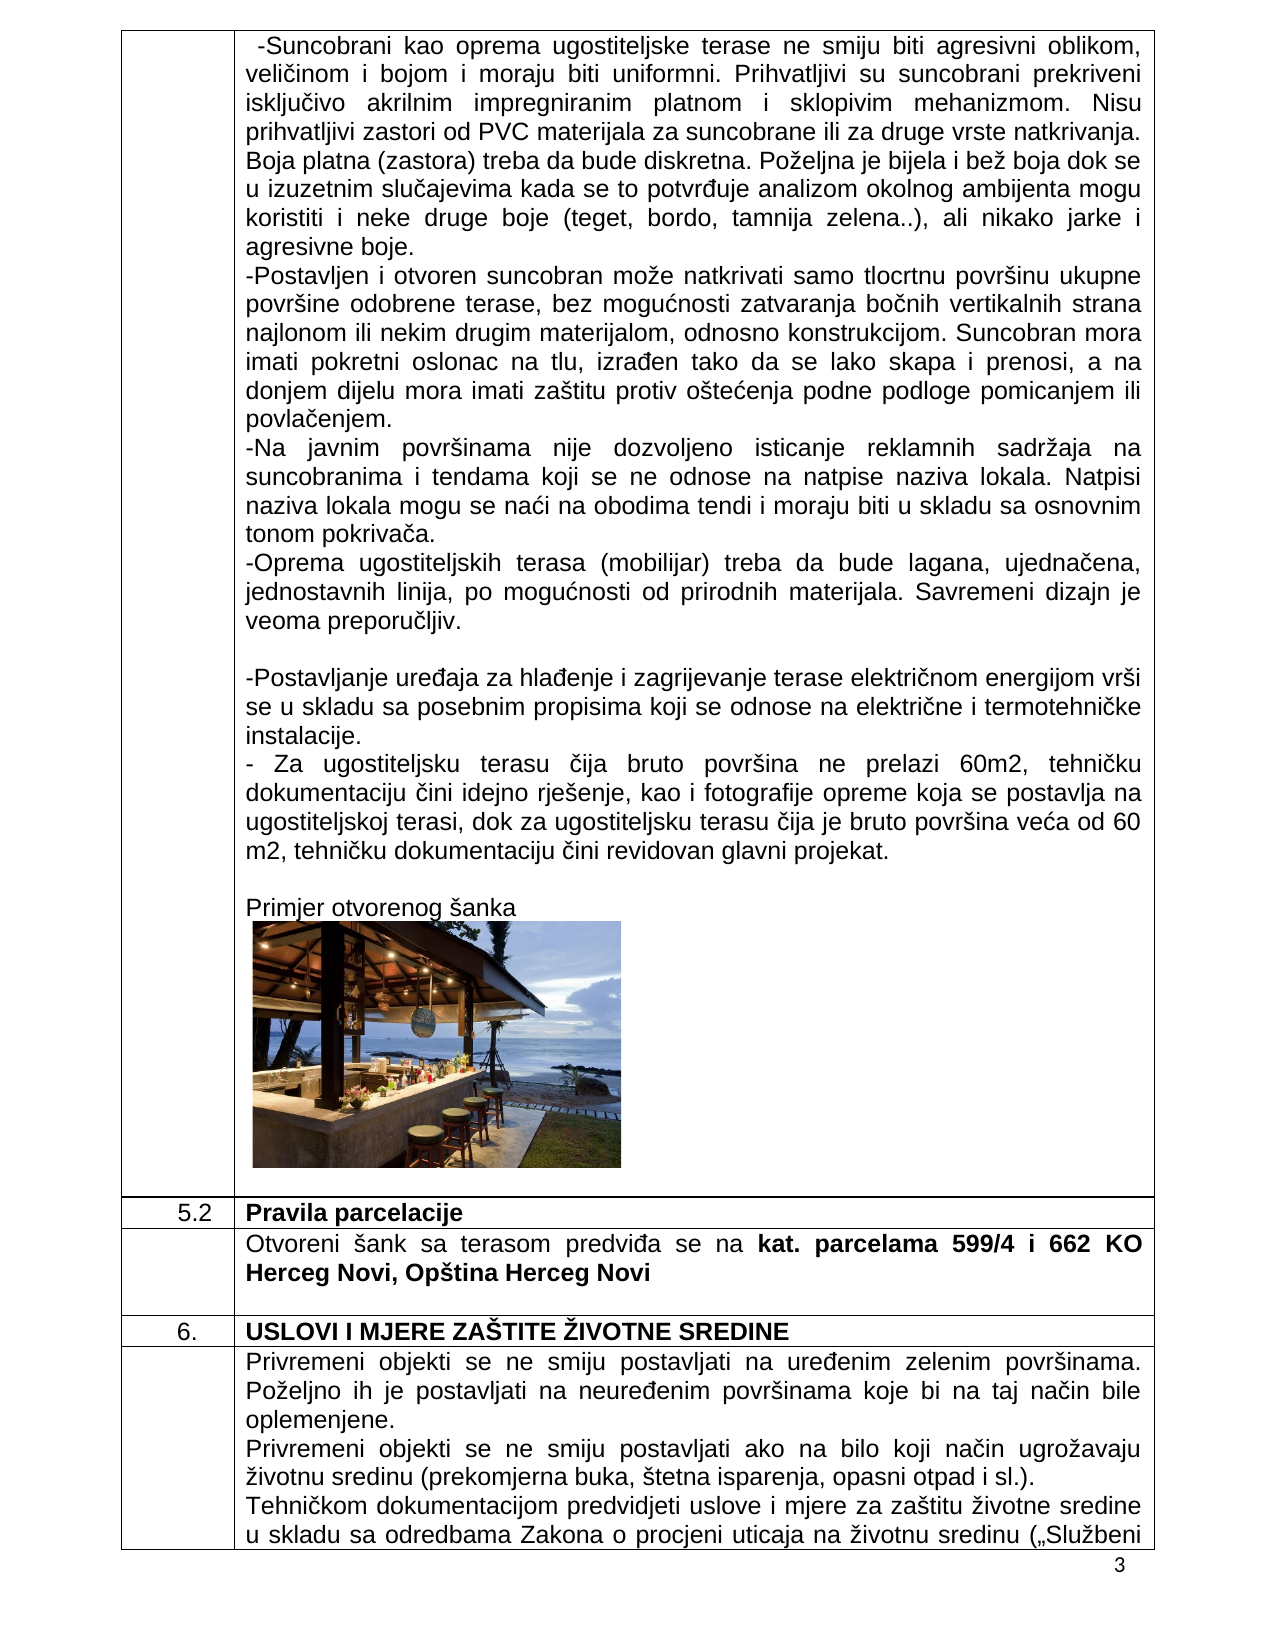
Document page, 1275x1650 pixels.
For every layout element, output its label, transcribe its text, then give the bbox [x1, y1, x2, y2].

table_cell Pravila parcelacije [235, 1198, 1154, 1228]
table_cell [122, 1347, 234, 1548]
picture [252, 921, 622, 1168]
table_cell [235, 1347, 1154, 1548]
table_cell Otvoreni šank sa terasom predviđa se na kat. parcelama 599/4 i 662 KO Herceg Novi, Opština Herceg Novi [235, 1229, 1154, 1315]
table_cell [122, 1229, 234, 1315]
table_cell USLOVI I MJERE ZAŠTITE ŽIVOTNE SREDINE [235, 1316, 1154, 1346]
table_cell [122, 31, 234, 1196]
table_cell 6. [122, 1316, 234, 1346]
table_cell 5.2 [122, 1198, 234, 1228]
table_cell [235, 31, 1154, 1196]
